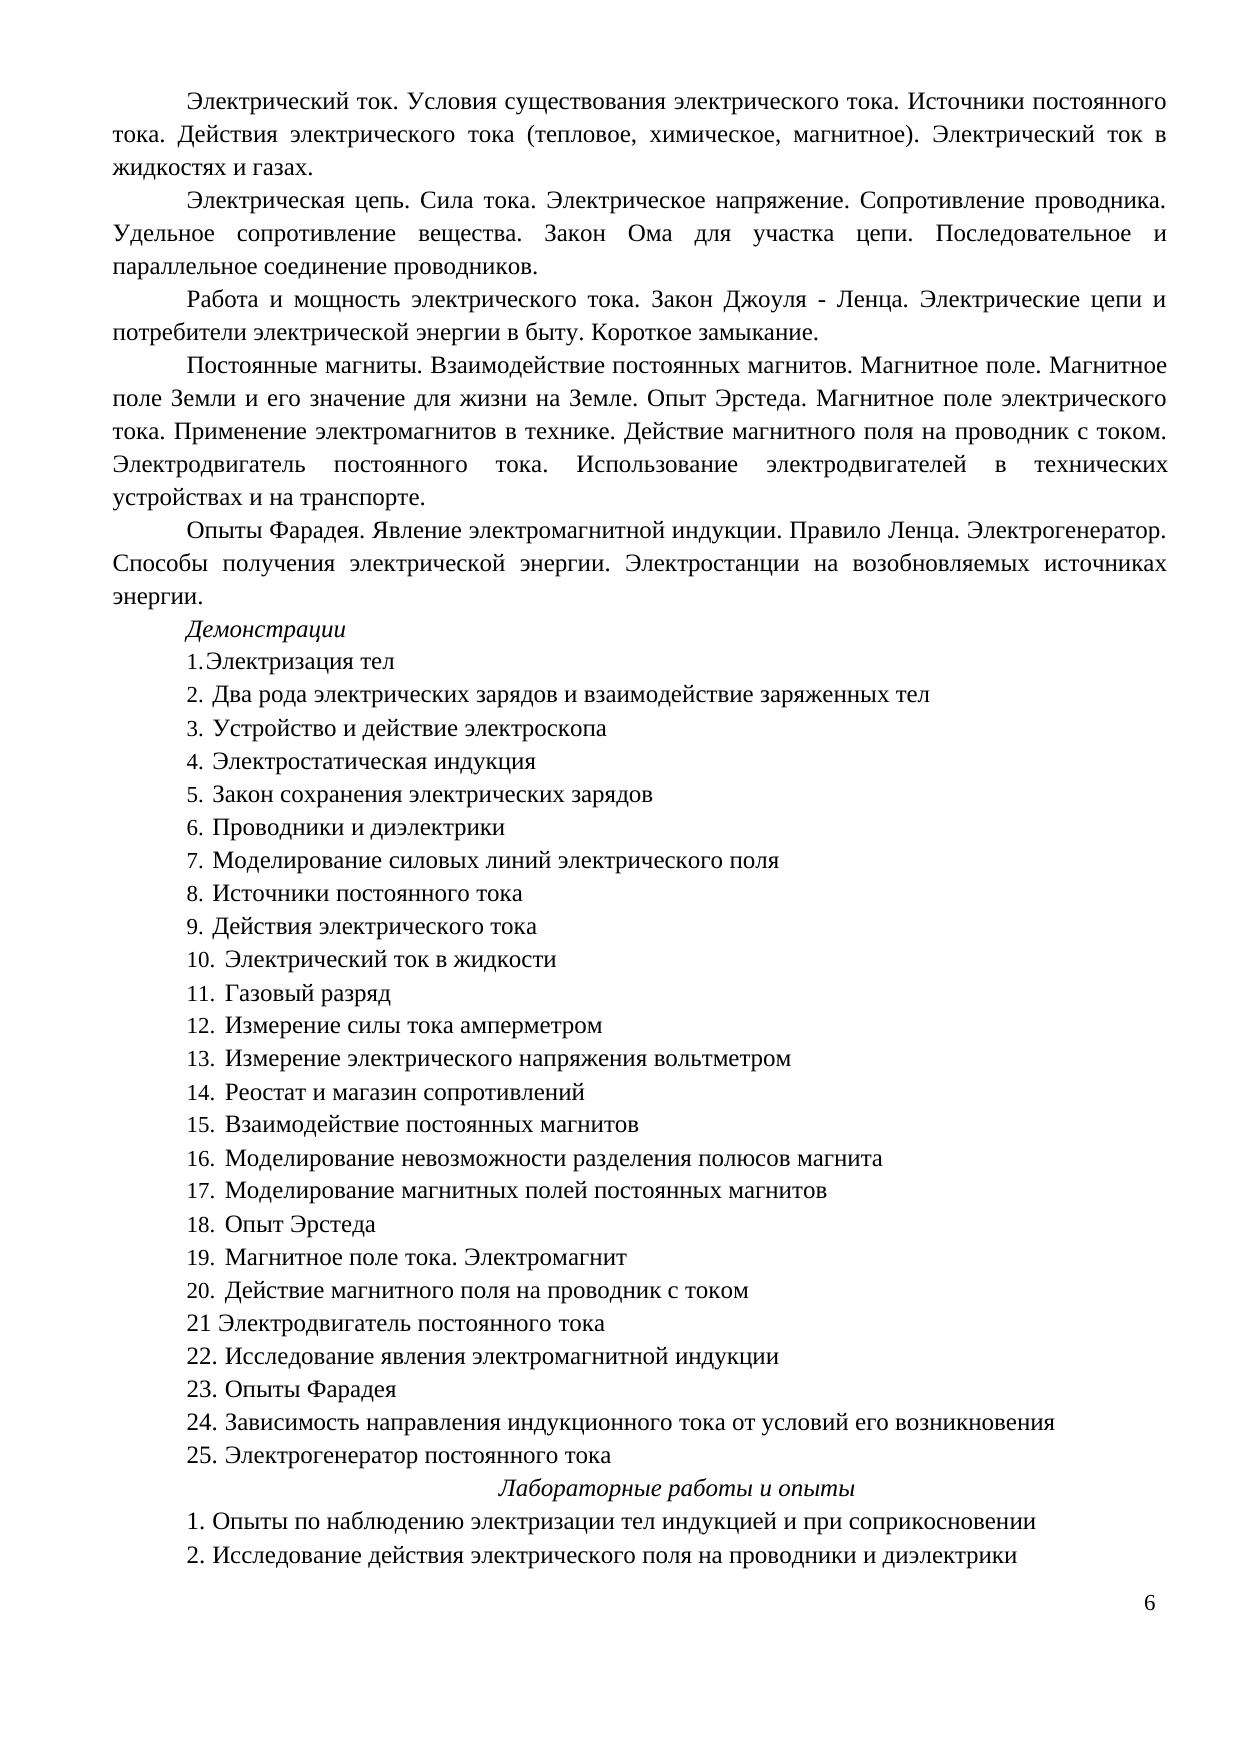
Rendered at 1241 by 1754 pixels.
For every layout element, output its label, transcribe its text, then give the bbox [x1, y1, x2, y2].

text Опыты Фарадея. Явление электромагнитной индукции. Правило Ленца. Электрогенератор. Способы получения электрической энергии. Электростанции на возобновляемых источниках энергии. [112, 515, 1167, 610]
list Устройство и действие электроскопа [186, 713, 1211, 742]
list Измерение электрического напряжения вольтметром [186, 1043, 1211, 1072]
list Действие магнитного поля на проводник с током 21 Электродвигатель постоянного тока [186, 1275, 749, 1337]
list Электрический ток в жидкости [186, 944, 1211, 973]
list Моделирование невозможности разделения полюсов магнита [186, 1143, 1211, 1171]
list Взаимодействие постоянных магнитов [186, 1109, 1211, 1138]
text Электрическая цепь. Сила тока. Электрическое напряжение. Сопротивление проводника. Удельное сопротивление вещества. Закон Ома для участка цепи. Последовательное и параллельное соединение проводников. [112, 185, 1167, 279]
list Электростатическая индукция [186, 746, 1211, 775]
text Демонстрации [186, 614, 1211, 643]
list Моделирование магнитных полей постоянных магнитов [186, 1176, 1211, 1204]
list Электрогенератор постоянного тока [186, 1440, 1211, 1469]
list Проводники и диэлектрики [186, 812, 1211, 841]
text Электрический ток. Условия существования электрического тока. Источники постоянного тока. Действия электрического тока (тепловое, химическое, магнитное). Электрический ток в жидкостях и газах. [112, 86, 1167, 181]
list Исследование действия электрического поля на проводники и диэлектрики [186, 1540, 1211, 1568]
list Зависимость направления индукционного тока от условий его возникновения [186, 1407, 1211, 1436]
list Закон сохранения электрических зарядов [186, 779, 1211, 808]
list Опыт Эрстеда [186, 1209, 1211, 1237]
list Электризация тел [186, 646, 1211, 675]
list Опыты Фарадея [186, 1374, 1211, 1403]
text Постоянные магниты. Взаимодействие постоянных магнитов. Магнитное поле. Магнитное поле Земли и его значение для жизни на Земле. Опыт Эрстеда. Магнитное поле электрического тока. Применение электромагнитов в технике. Действие магнитного поля на проводник с током. Электродвигатель постоянного тока. Использование электродвигателей в технических устройствах и на транспорте. [112, 350, 1168, 511]
list Газовый разряд [186, 978, 1211, 1006]
text Лабораторные работы и опыты [499, 1473, 1211, 1502]
list Магнитное поле тока. Электромагнит [186, 1242, 1211, 1270]
list Реостат и магазин сопротивлений [186, 1077, 1211, 1105]
list Источники постоянного тока [186, 878, 1211, 907]
list Исследование явления электромагнитной индукции [186, 1341, 1211, 1370]
list Опыты по наблюдению электризации тел индукцией и при соприкосновении [186, 1506, 1211, 1535]
list Действия электрического тока [186, 911, 1211, 940]
text Работа и мощность электрического тока. Закон Джоуля - Ленца. Электрические цепи и потребители электрической энергии в быту. Короткое замыкание. [112, 284, 1167, 346]
list Моделирование силовых линий электрического поля [186, 845, 1211, 874]
list Два рода электрических зарядов и взаимодействие заряженных тел [186, 679, 1211, 708]
list Измерение силы тока амперметром [186, 1011, 1211, 1039]
